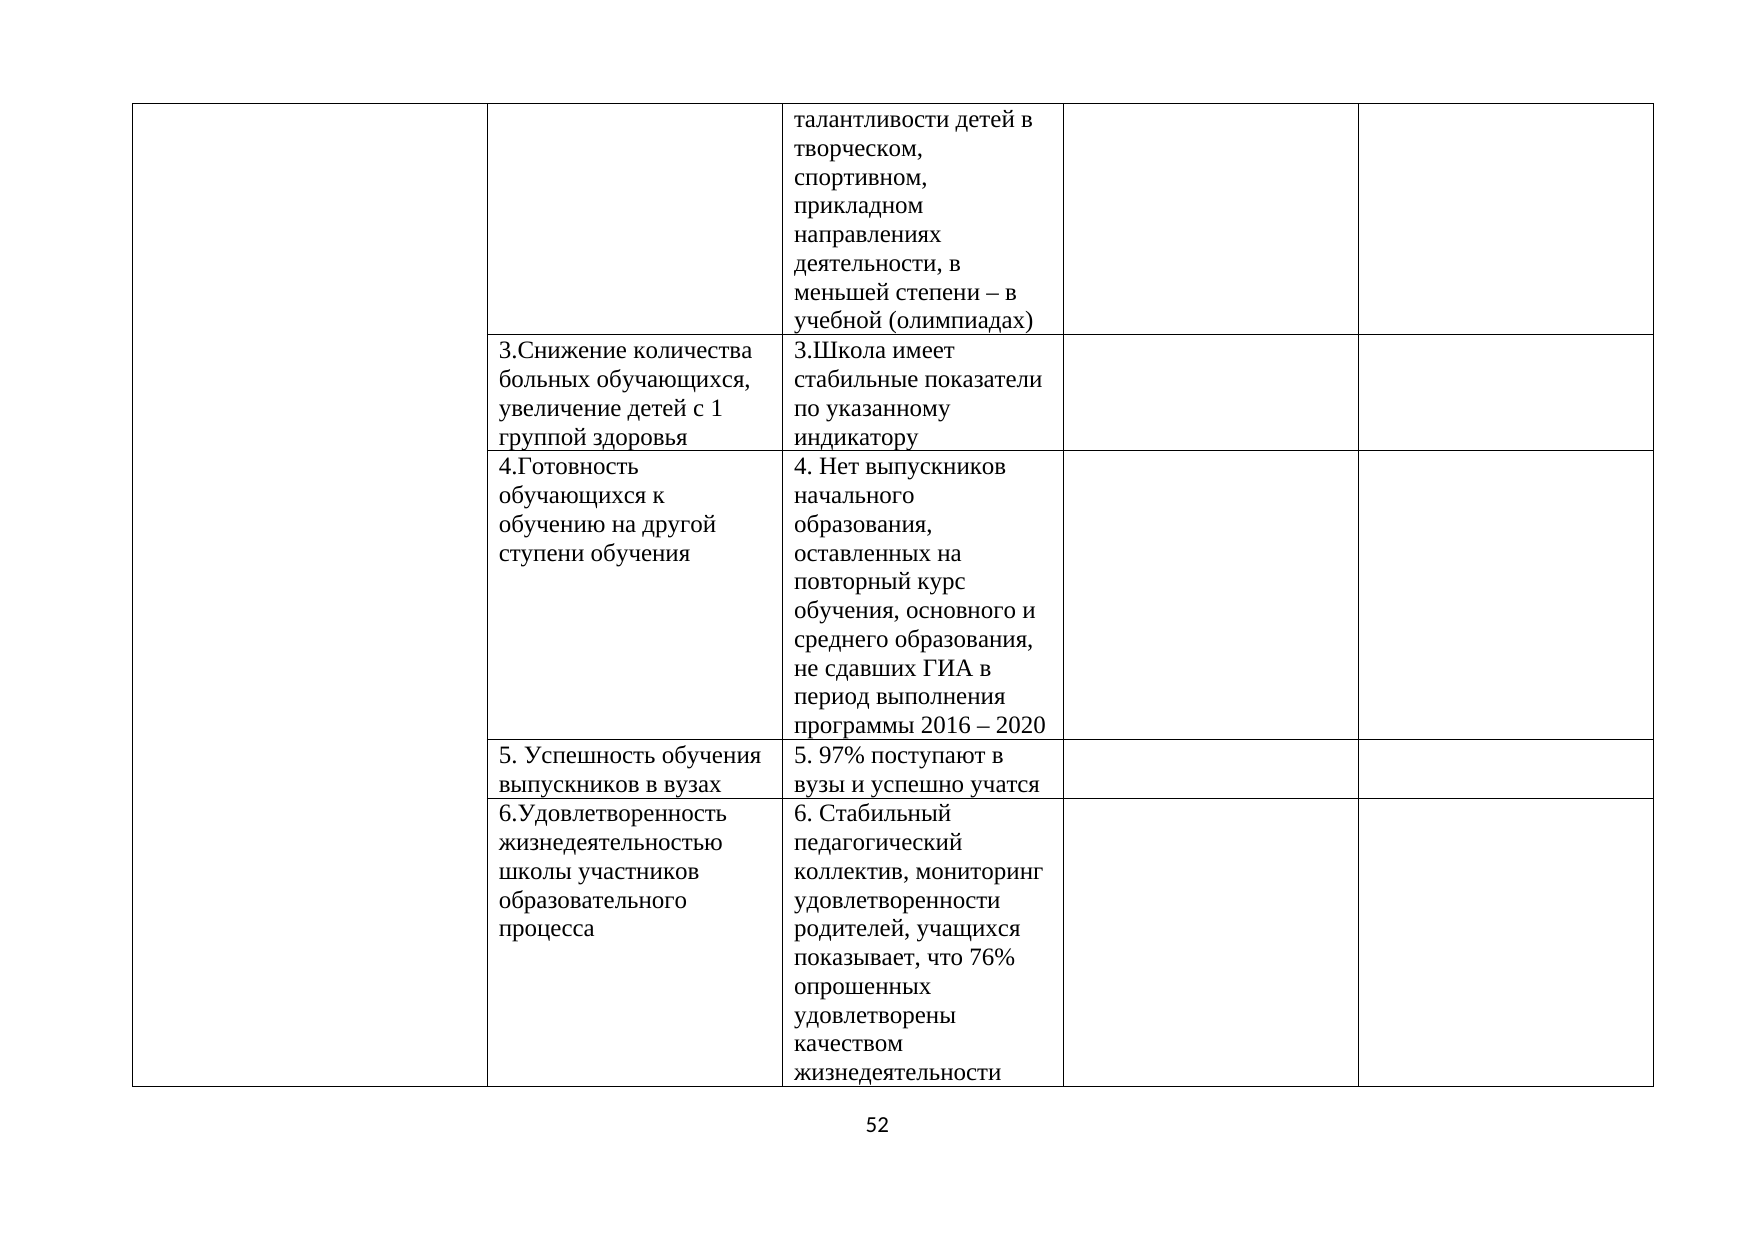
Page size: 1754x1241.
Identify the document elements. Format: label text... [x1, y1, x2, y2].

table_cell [488, 104, 782, 334]
table_cell [1359, 799, 1653, 1086]
table_cell 3.Школа имеет стабильные показатели по указанному индикатору [783, 335, 1063, 450]
table_cell [1064, 799, 1358, 1086]
table_cell [1359, 335, 1653, 450]
table_cell [1064, 740, 1358, 797]
table_cell 6. Стабильный педагогический коллектив, мониторинг удовлетворенности родителей, учащихся показывает, что 76% опрошенных удовлетворены качеством жизнедеятельности [783, 799, 1063, 1086]
table_cell [1359, 740, 1653, 797]
table_cell 6.Удовлетворенность жизнедеятельностью школы участников образовательного процесса [488, 799, 782, 1086]
table_cell [1064, 451, 1358, 739]
table_cell 4. Нет выпускников начального образования, оставленных на повторный курс обучения, основного и среднего образования, не сдавших ГИА в период выполнения программы 2016 – 2020 [783, 451, 1063, 739]
table_cell 4.Готовность обучающихся к обучению на другой ступени обучения [488, 451, 782, 739]
table_cell [1359, 451, 1653, 739]
table_cell 3.Снижение количества больных обучающихся, увеличение детей с 1 группой здоровья [488, 335, 782, 450]
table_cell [783, 104, 1063, 334]
table_cell 5. Успешность обучения выпускников в вузах [488, 740, 782, 797]
table_cell [1064, 335, 1358, 450]
table_cell 5. 97% поступают в вузы и успешно учатся [783, 740, 1063, 797]
table_cell [1359, 104, 1653, 334]
table_cell [1064, 104, 1358, 334]
